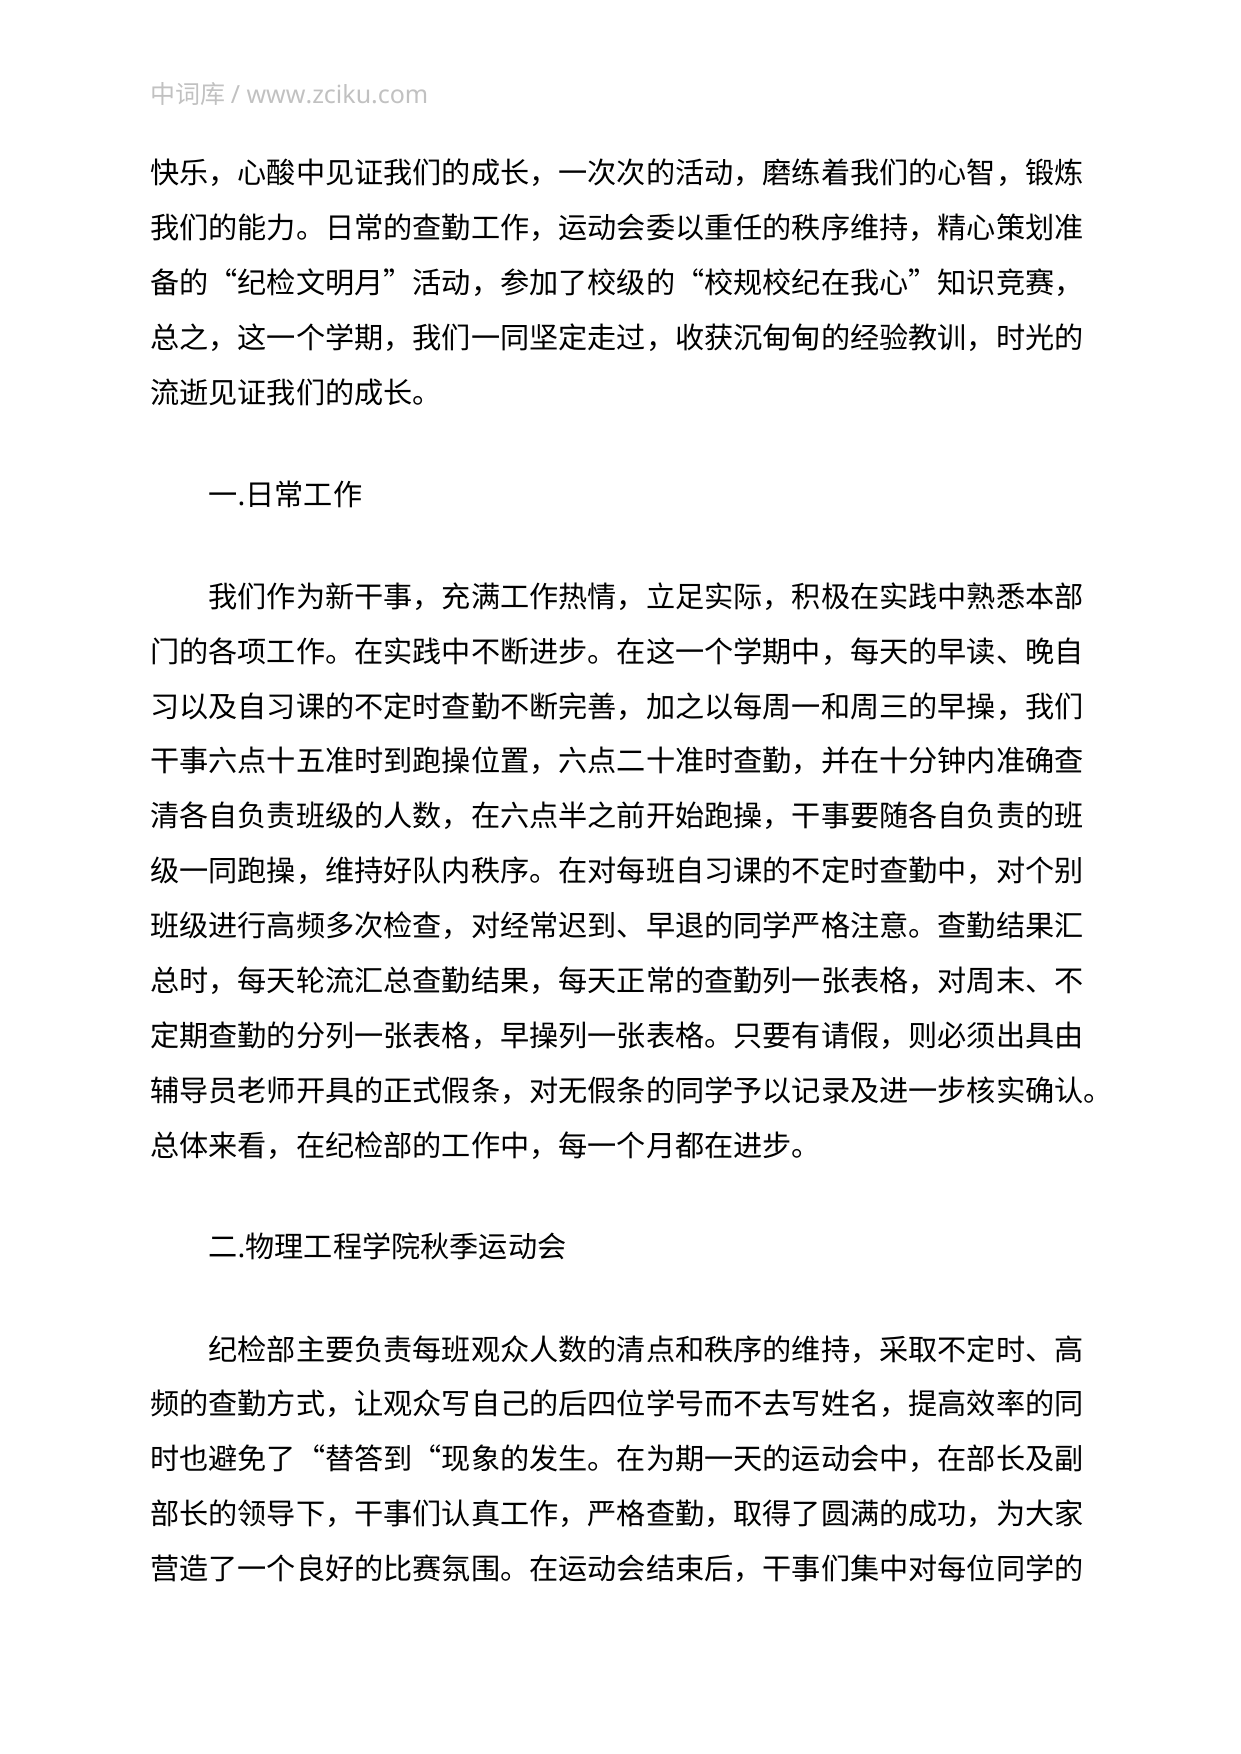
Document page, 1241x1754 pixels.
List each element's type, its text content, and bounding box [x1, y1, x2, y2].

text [150, 1326, 1090, 1588]
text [150, 150, 1090, 412]
text 二.物理工程学院秋季运动会 [150, 1224, 1090, 1266]
text 我们作为新干事，充满工作热情，立足实际，积极在实践中熟悉本部门的各项工作。在实践中不断进步。在这一个学期中，每天的早读、晚自习以及自习课的不定时查勤不断完善，加之以每周一和周三的早操，我们干事六点十五准时到跑操位置，六点二十准时查勤，并在十分钟内准确查清各自负责班级的人数，在六点半之前开始跑操，干事要随各自负责的班级一同跑操，维持好队内秩序。在对每班自习课的不定时查勤中，对个别班级进行高频多次检查，对经常迟到、早退的同学严格注意。查勤结果汇总时，每天轮流汇总查勤结果，每天正常的查勤列一张表格，对周末、不定期查勤的分列一张表格，早操列一张表格。只要有请假，则必须出具由辅导员老师开具的正式假条，对无假条的同学予以记录及进一步核实确认。总体来看，在纪检部的工作中，每一个月都在进步。 [150, 573, 1090, 1164]
text 一.日常工作 [150, 471, 1090, 514]
